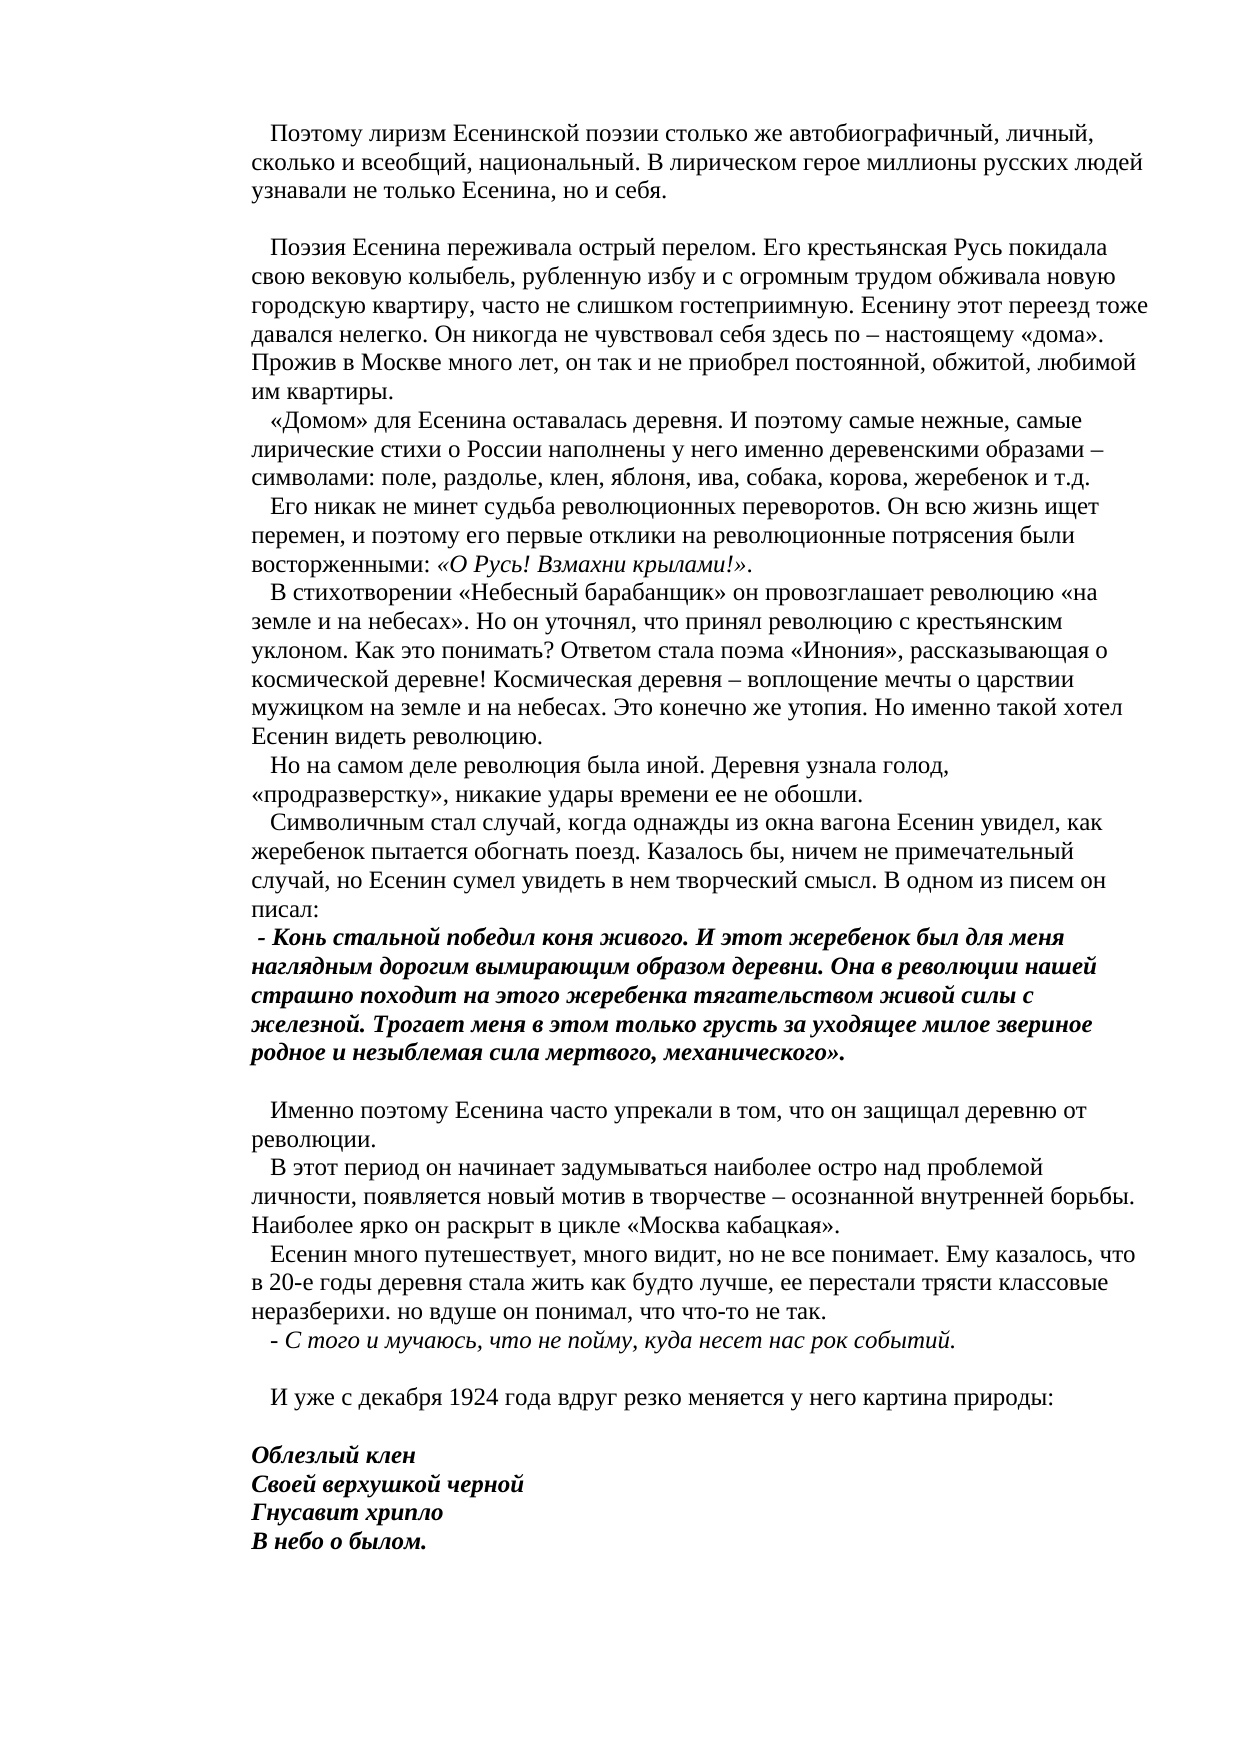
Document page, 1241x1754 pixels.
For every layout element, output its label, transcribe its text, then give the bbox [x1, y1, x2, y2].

text Поэтому лиризм Есенинской поэзии столько же автобиографичный, личный, сколько и всеобщий, национальный. В лирическом герое миллионы русских людей узнавали не только Есенина, но и себя. [251, 118, 1152, 204]
text Своей верхушкой черной [251, 1469, 1152, 1497]
text Его никак не минет судьба революционных переворотов. Он всю жизнь ищет перемен, и поэтому его первые отклики на революционные потрясения были восторженными: «О Русь! Взмахни крылами!». [251, 491, 1152, 577]
text Есенин много путешествует, много видит, но не все понимает. Ему казалось, что в 20-е годы деревня стала жить как будто лучше, ее перестали трясти классовые неразберихи. но вдуше он понимал, что что-то не так. [251, 1239, 1152, 1325]
text - С того и мучаюсь, что не пойму, куда несет нас рок событий. [251, 1325, 1152, 1354]
text Именно поэтому Есенина часто упрекали в том, что он защищал деревню от революции. [251, 1095, 1152, 1152]
text Но на самом деле революция была иной. Деревня узнала голод, «продразверстку», никакие удары времени ее не обошли. [251, 750, 1152, 807]
text В этот период он начинает задумываться наиболее остро над проблемой личности, появляется новый мотив в творчестве – осознанной внутренней борьбы. Наиболее ярко он раскрыт в цикле «Москва кабацкая». [251, 1152, 1152, 1239]
text - Конь стальной победил коня живого. И этот жеребенок был для меня наглядным дорогим вымирающим образом деревни. Она в революции нашей страшно походит на этого жеребенка тягательством живой силы с железной. Трогает меня в этом только грусть за уходящее милое звериное родное и незыблемая сила мертвого, механического». [251, 922, 1152, 1066]
text Поэзия Есенина переживала острый перелом. Его крестьянская Русь покидала свою вековую колыбель, рубленную избу и с огромным трудом обживала новую городскую квартиру, часто не слишком гостеприимную. Есенину этот переезд тоже давался нелегко. Он никогда не чувствовал себя здесь по – настоящему «дома». Прожив в Москве много лет, он так и не приобрел постоянной, обжитой, любимой им квартиры. [251, 232, 1152, 405]
text «Домом» для Есенина оставалась деревня. И поэтому самые нежные, самые лирические стихи о России наполнены у него именно деревенскими образами – символами: поле, раздолье, клен, яблоня, ива, собака, корова, жеребенок и т.д. [251, 405, 1152, 491]
text И уже с декабря 1924 года вдруг резко меняется у него картина природы: [251, 1382, 1152, 1411]
text Символичным стал случай, когда однажды из окна вагона Есенин увидел, как жеребенок пытается обогнать поезд. Казалось бы, ничем не примечательный случай, но Есенин сумел увидеть в нем творческий смысл. В одном из писем он писал: [251, 807, 1152, 922]
text В стихотворении «Небесный барабанщик» он провозглашает революцию «на земле и на небесах». Но он уточнял, что принял революцию с крестьянским уклоном. Как это понимать? Ответом стала поэма «Инония», рассказывающая о космической деревне! Космическая деревня – воплощение мечты о царствии мужицком на земле и на небесах. Это конечно же утопия. Но именно такой хотел Есенин видеть революцию. [251, 577, 1152, 750]
text Гнусавит хрипло [251, 1497, 1152, 1526]
text Облезлый клен [251, 1440, 1152, 1469]
text В небо о былом. [251, 1526, 1152, 1555]
